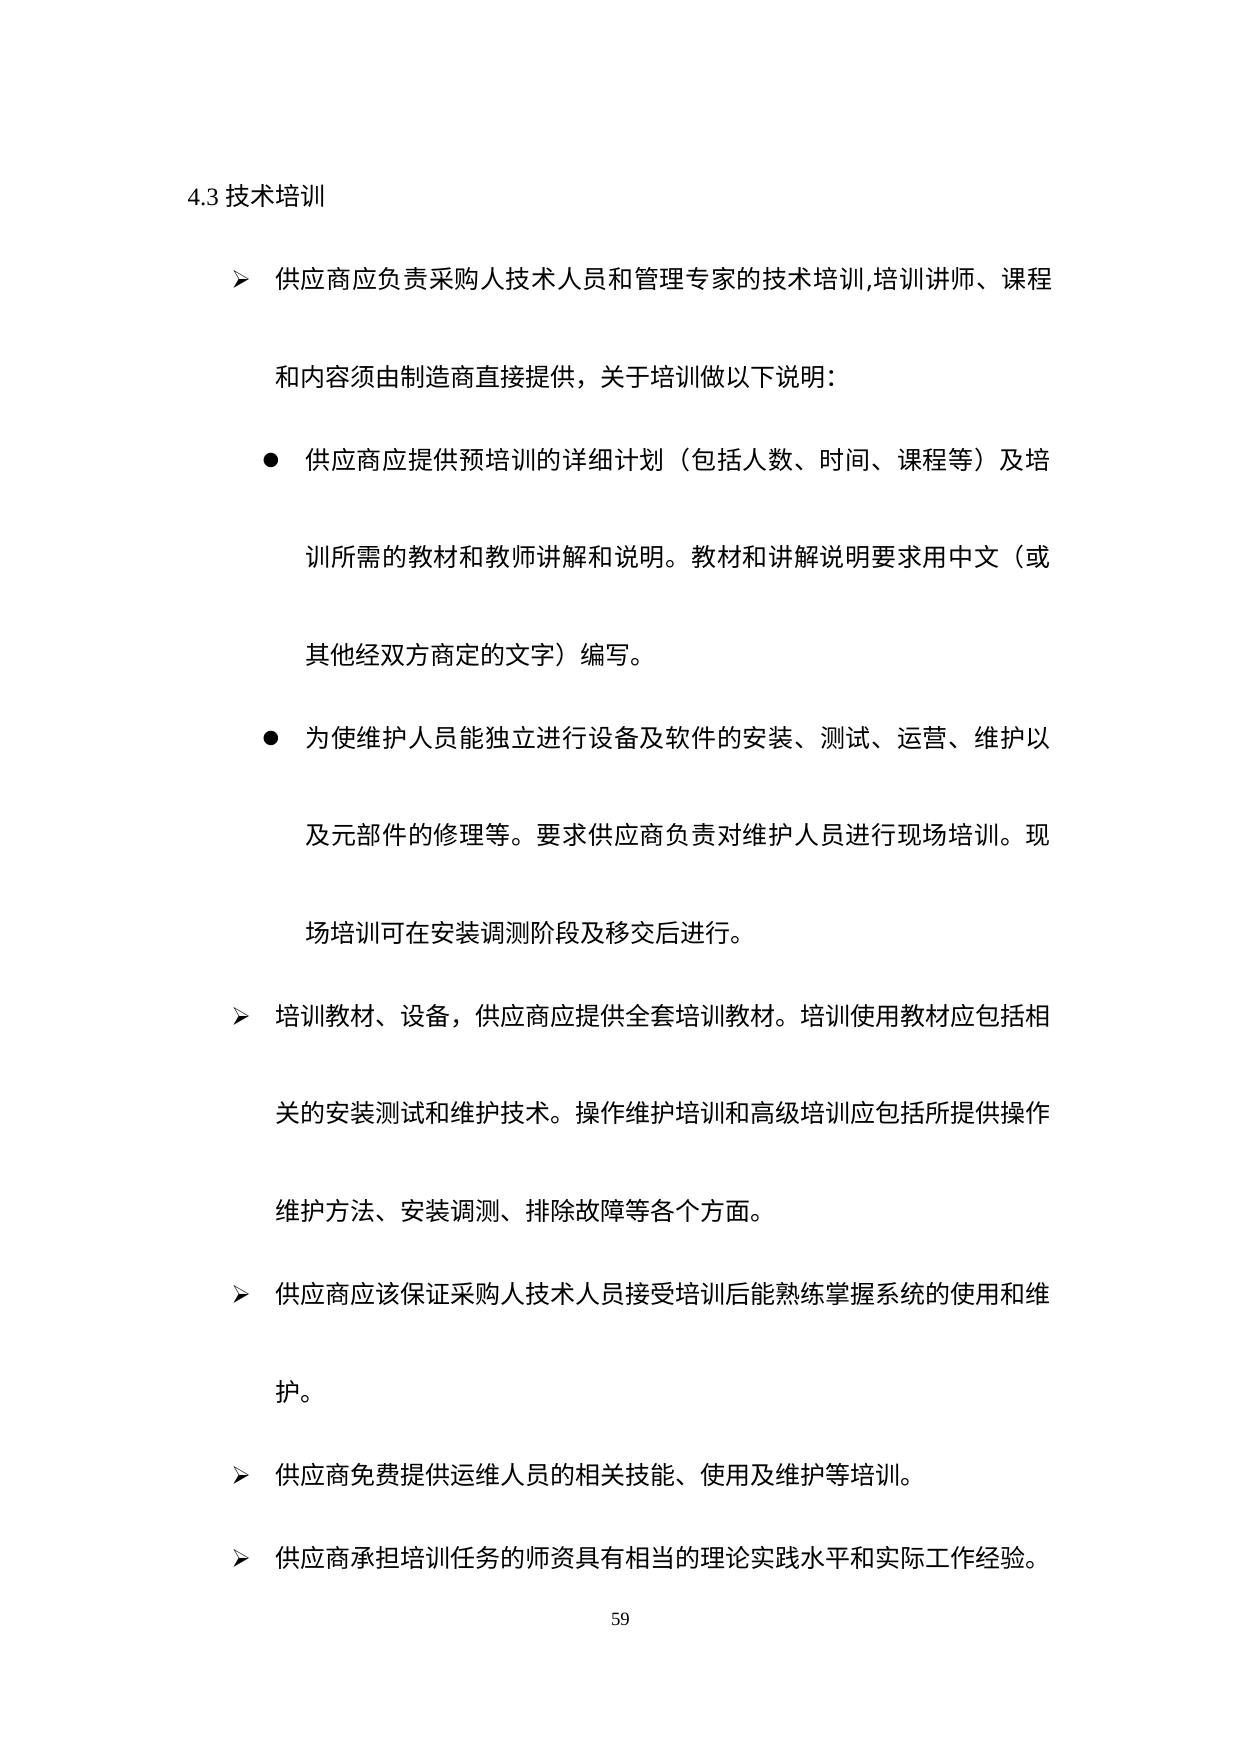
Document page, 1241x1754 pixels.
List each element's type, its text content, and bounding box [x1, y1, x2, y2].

text 4.3 技术培训 [187, 162, 1053, 227]
list 为使维护人员能独立进行设备及软件的安装、测试、运营、维护以及元部件的修理等。要求供应商负责对维护人员进行现场培训。现场培训可在安装调测阶段及移交后进行。 [261, 704, 1053, 964]
list 供应商应该保证采购人技术人员接受培训后能熟练掌握系统的使用和维护。 [231, 1260, 1053, 1423]
list 供应商承担培训任务的师资具有相当的理论实践水平和实际工作经验。 [231, 1524, 1053, 1589]
list 供应商免费提供运维人员的相关技能、使用及维护等培训。 [231, 1441, 1053, 1506]
list 培训教材、设备，供应商应提供全套培训教材。培训使用教材应包括相关的安装测试和维护技术。操作维护培训和高级培训应包括所提供操作维护方法、安装调测、排除故障等各个方面。 [231, 982, 1053, 1242]
list 供应商应提供预培训的详细计划（包括人数、时间、课程等）及培训所需的教材和教师讲解和说明。教材和讲解说明要求用中文（或其他经双方商定的文字）编写。 [261, 426, 1053, 686]
list 供应商应负责采购人技术人员和管理专家的技术培训,培训讲师、课程和内容须由制造商直接提供，关于培训做以下说明： [231, 245, 1053, 408]
